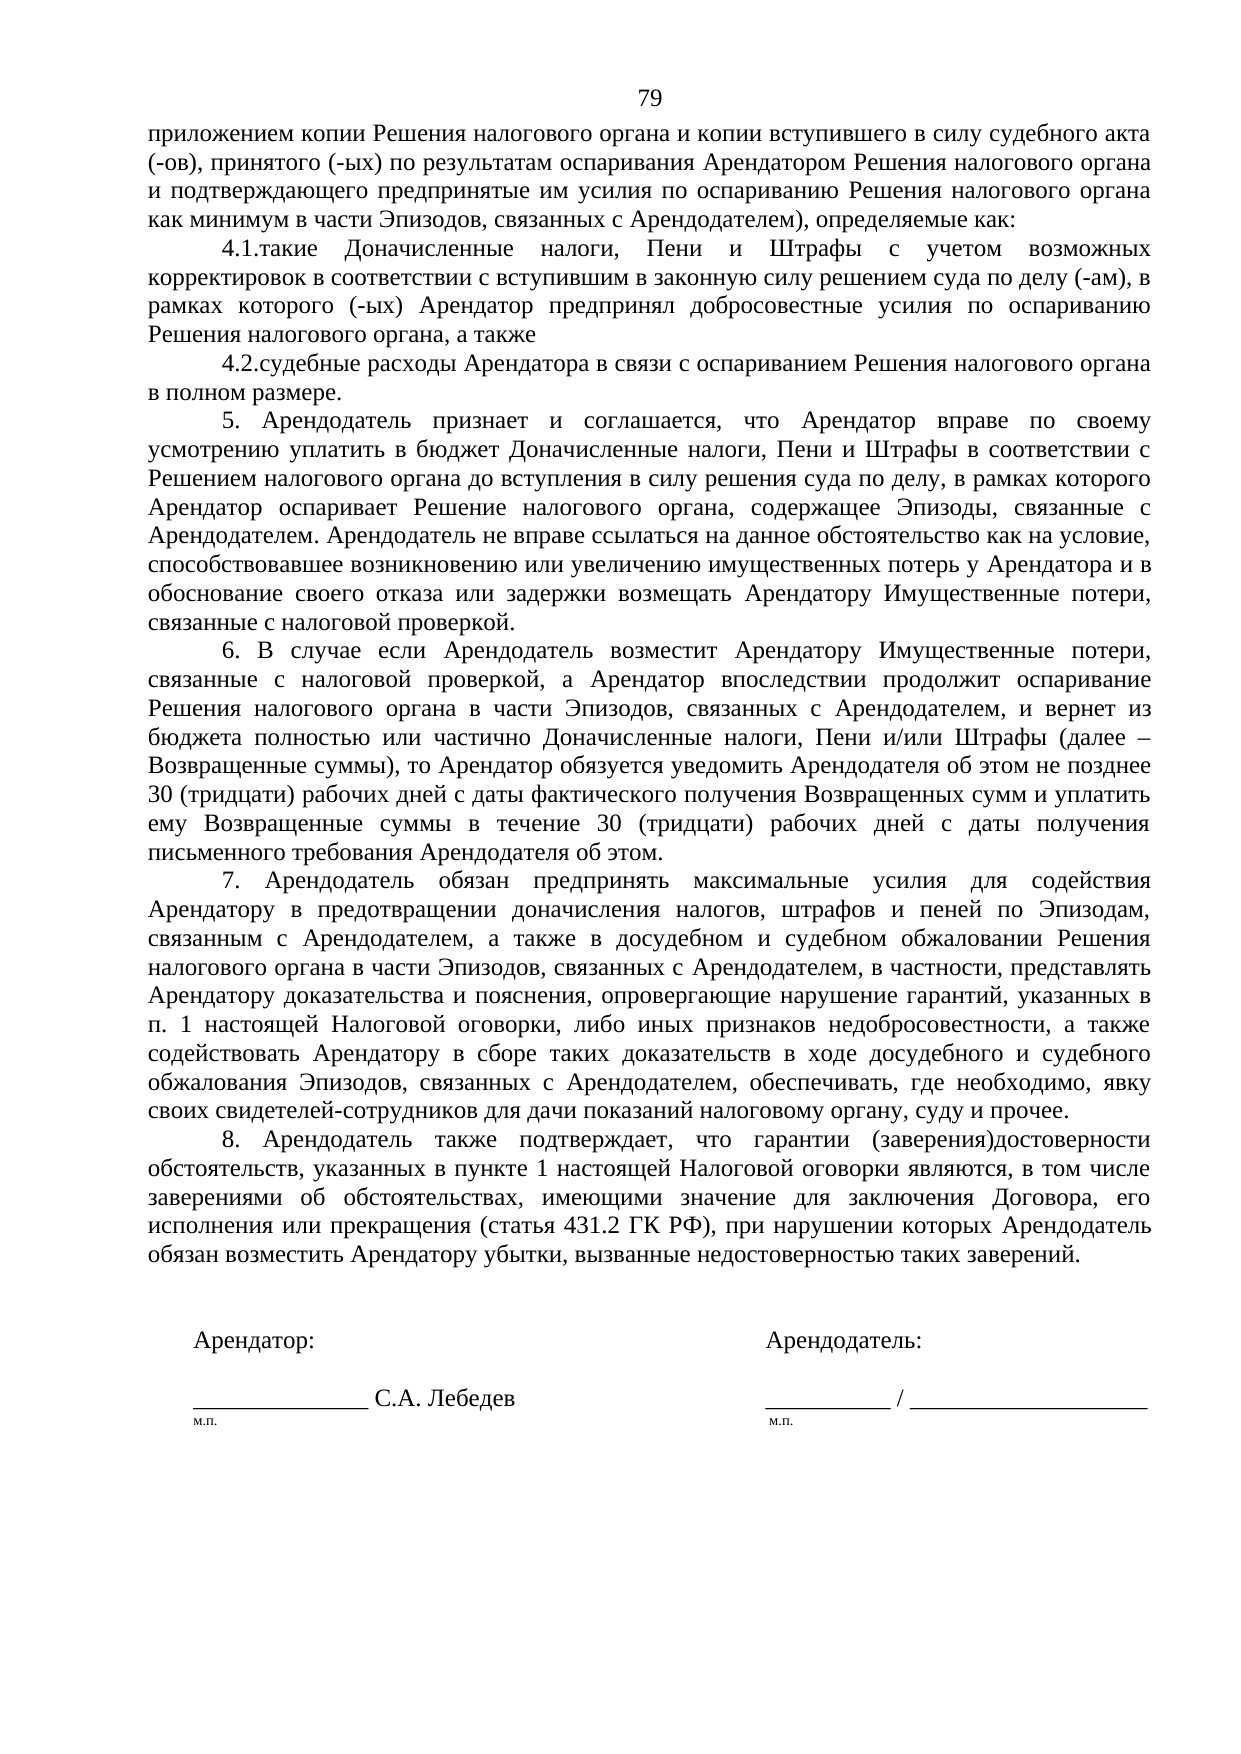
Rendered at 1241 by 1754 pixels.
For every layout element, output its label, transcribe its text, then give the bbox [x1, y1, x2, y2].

text 5. Арендодатель признает и соглашается, что Арендатор вправе по своему усмотрению уплатить в бюджет Доначисленные налоги, Пени и Штрафы в соответствии с Решением налогового органа до вступления в силу решения суда по делу, в рамках которого Арендатор оспаривает Решение налогового органа, содержащее Эпизоды, связанные с Арендодателем. Арендодатель не вправе ссылаться на данное обстоятельство как на условие, способствовавшее возникновению или увеличению имущественных потерь у Арендатора и в обоснование своего отказа или задержки возмещать Арендатору Имущественные потери, связанные с налоговой проверкой. [148, 406, 1152, 636]
text 7. Арендодатель обязан предпринять максимальные усилия для содействия Арендатору в предотвращении доначисления налогов, штрафов и пеней по Эпизодам, связанным с Арендодателем, а также в досудебном и судебном обжаловании Решения налогового органа в части Эпизодов, связанных с Арендодателем, в частности, представлять Арендатору доказательства и пояснения, опровергающие нарушение гарантий, указанных в п. 1 настоящей Налоговой оговорки, либо иных признаков недобросовестности, а также содействовать Арендатору в сборе таких доказательств в ходе досудебного и судебного обжалования Эпизодов, связанных с Арендодателем, обеспечивать, где необходимо, явку своих свидетелей-сотрудников для дачи показаний налоговому органу, суду и прочее. [148, 866, 1152, 1124]
table_header Арендатор: ______________ С.А. Лебедев м.п. [136, 1326, 709, 1546]
text 4.1.такие Доначисленные налоги, Пени и Штрафы с учетом возможных корректировок в соответствии с вступившим в законную силу решением суда по делу (-ам), в рамках которого (-ых) Арендатор предпринял добросовестные усилия по оспариванию Решения налогового органа, а также [148, 233, 1152, 348]
text 8. Арендодатель также подтверждает, что гарантии (заверения)достоверности обстоятельств, указанных в пункте 1 настоящей Налоговой оговорки являются, в том числе заверениями об обстоятельствах, имеющими значение для заключения Договора, его исполнения или прекращения (статья 431.2 ГК РФ), при нарушении которых Арендодатель обязан возместить Арендатору убытки, вызванные недостоверностью таких заверений. [148, 1124, 1152, 1268]
text 4.2.судебные расходы Арендатора в связи с оспариванием Решения налогового органа в полном размере. [148, 348, 1152, 406]
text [148, 118, 1152, 233]
text 6. В случае если Арендодатель возместит Арендатору Имущественные потери, связанные с налоговой проверкой, а Арендатор впоследствии продолжит оспаривание Решения налогового органа в части Эпизодов, связанных с Арендодателем, и вернет из бюджета полностью или частично Доначисленные налоги, Пени и/или Штрафы (далее – Возвращенные суммы), то Арендатор обязуется уведомить Арендодателя об этом не позднее 30 (тридцати) рабочих дней с даты фактического получения Возвращенных сумм и уплатить ему Возвращенные суммы в течение 30 (тридцати) рабочих дней с даты получения письменного требования Арендодателя об этом. [148, 636, 1152, 866]
table_header Арендодатель: __________ / ___________________ м.п. [709, 1326, 1161, 1546]
